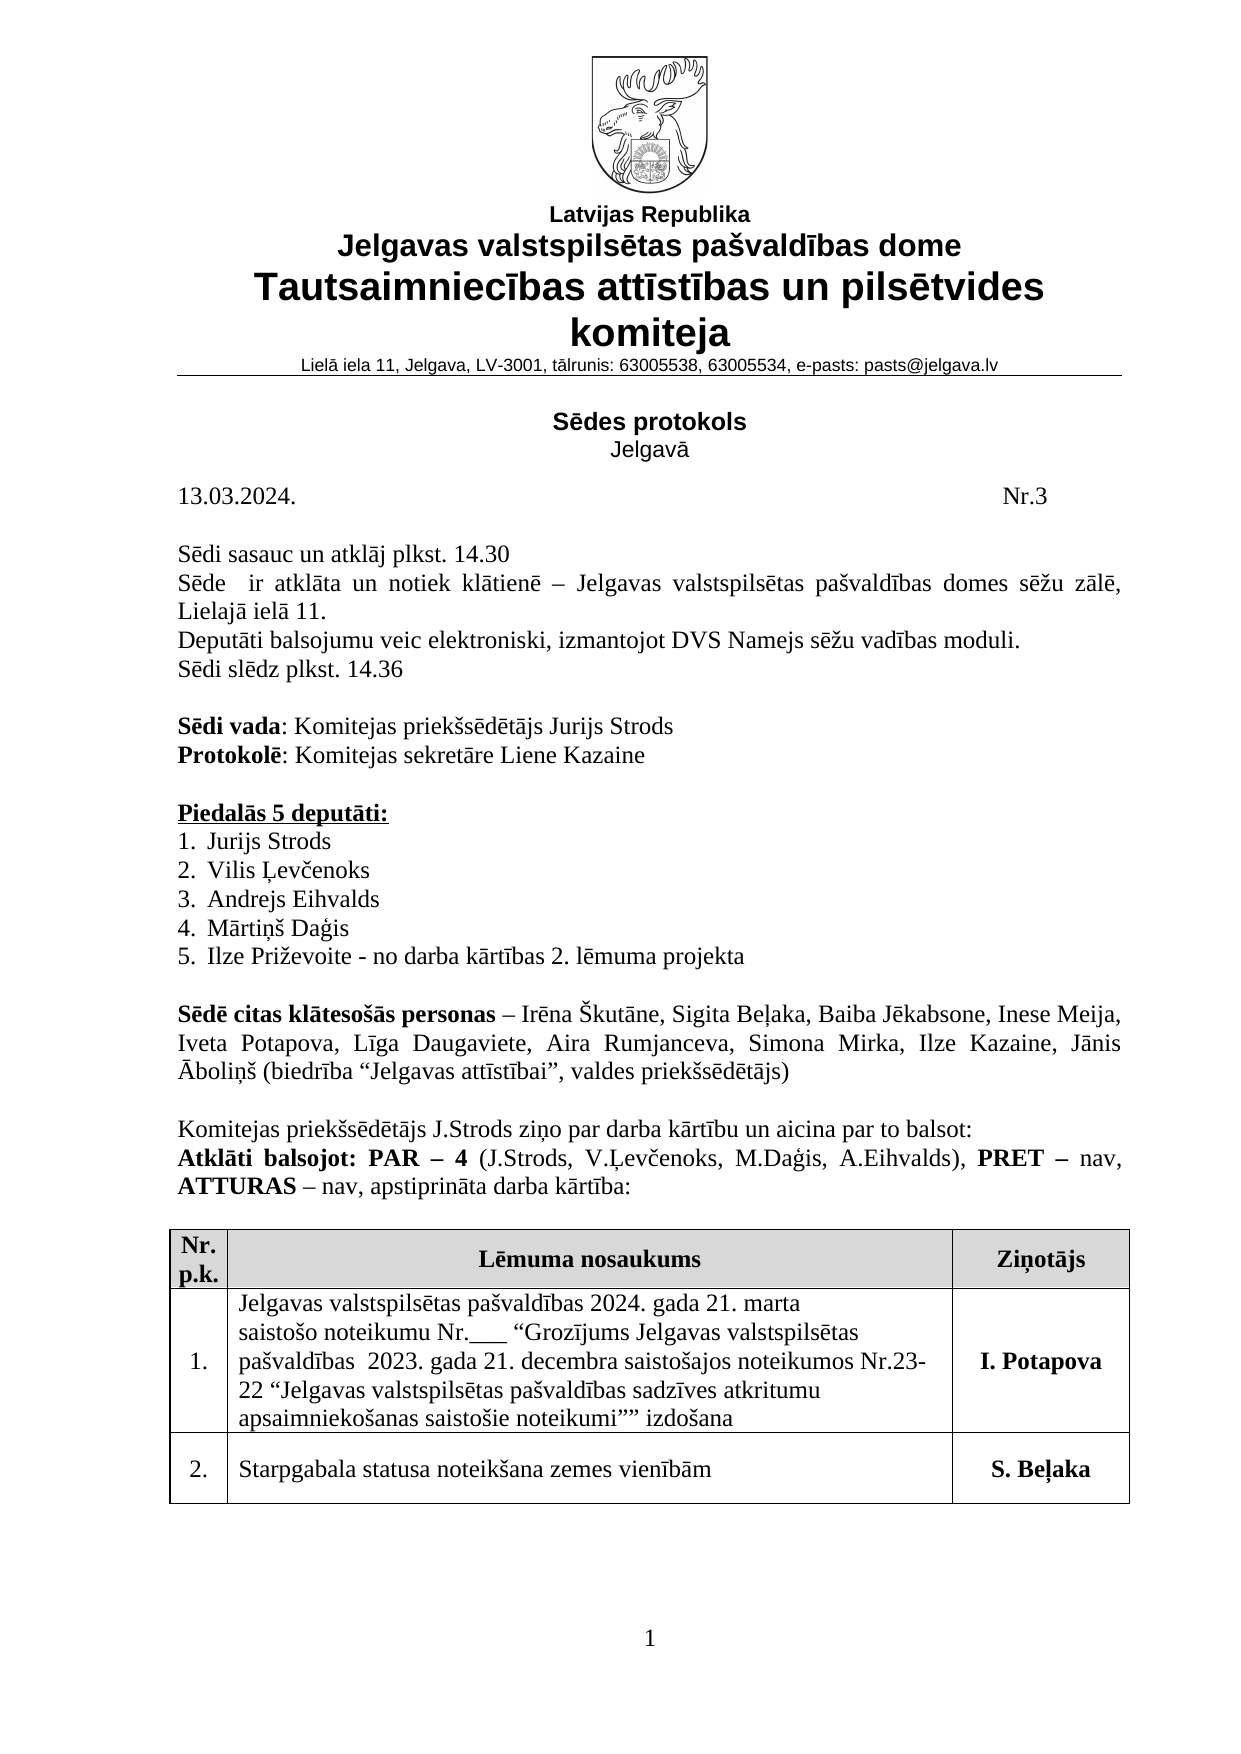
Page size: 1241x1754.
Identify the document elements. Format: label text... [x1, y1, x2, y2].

text Sēdē citas klātesošās personas – Irēna Škutāne, Sigita Beļaka, Baiba Jēkabsone, Inese Meija, Iveta Potapova, Līga Daugaviete, Aira Rumjanceva, Simona Mirka, Ilze Kazaine, Jānis Āboliņš (biedrība “Jelgavas attīstībai”, valdes priekšsēdētājs) [177, 999, 1122, 1085]
text Piedalās 5 deputāti: [177, 798, 1122, 826]
table_header Ziņotājs [953, 1230, 1129, 1287]
text Protokolē: Komitejas sekretāre Liene Kazaine [177, 740, 1122, 769]
text Sēdes protokols [177, 407, 1122, 436]
list Jurijs Strods [177, 826, 1122, 855]
list Vilis Ļevčenoks [177, 855, 1122, 884]
list Andrejs Eihvalds [177, 884, 1122, 913]
table_header Nr. p.k. [171, 1230, 227, 1287]
text Sēdi sasauc un atklāj plkst. 14.30 [177, 539, 1122, 568]
text 13.03.2024. Nr.3 [177, 481, 1122, 510]
list Mārtiņš Daģis [177, 913, 1122, 941]
table_cell Starpgabala statusa noteikšana zemes vienībām [228, 1433, 952, 1503]
text Atklāti balsojot: PAR – 4 (J.Strods, V.Ļevčenoks, M.Daģis, A.Eihvalds), PRET – nav, ATTURAS – nav, apstiprināta darba kārtība: [177, 1143, 1122, 1200]
table_header Lēmuma nosaukums [228, 1230, 952, 1287]
text Sēde ir atklāta un notiek klātienē – Jelgavas valstspilsētas pašvaldības domes sēžu zālē, Lielajā ielā 11. [177, 568, 1122, 625]
table_cell Jelgavas valstspilsētas pašvaldības 2024. gada 21. marta saistošo noteikumu Nr.___ “Grozījums Jelgavas valstspilsētas pašvaldības 2023. gada 21. decembra saistošajos noteikumos Nr.23-22 “Jelgavas valstspilsētas pašvaldības sadzīves atkritumu apsaimniekošanas saistošie noteikumi”” izdošana [228, 1289, 952, 1432]
list Ilze Priževoite - no darba kārtības 2. lēmuma projekta [177, 941, 1122, 970]
picture [591, 56, 708, 194]
text Jelgavā [177, 436, 1122, 481]
text Sēdi slēdz plkst. 14.36 [177, 654, 1122, 683]
table_cell S. Beļaka [953, 1433, 1129, 1503]
text Deputāti balsojumu veic elektroniski, izmantojot DVS Namejs sēžu vadības moduli. [177, 625, 1122, 654]
text Sēdi vada: Komitejas priekšsēdētājs Jurijs Strods [177, 711, 1122, 740]
table_cell I. Potapova [953, 1289, 1129, 1432]
table_cell 2. [171, 1433, 227, 1503]
table_cell 1. [171, 1289, 227, 1432]
text Komitejas priekšsēdētājs J.Strods ziņo par darba kārtību un aicina par to balsot: [177, 1114, 1122, 1143]
